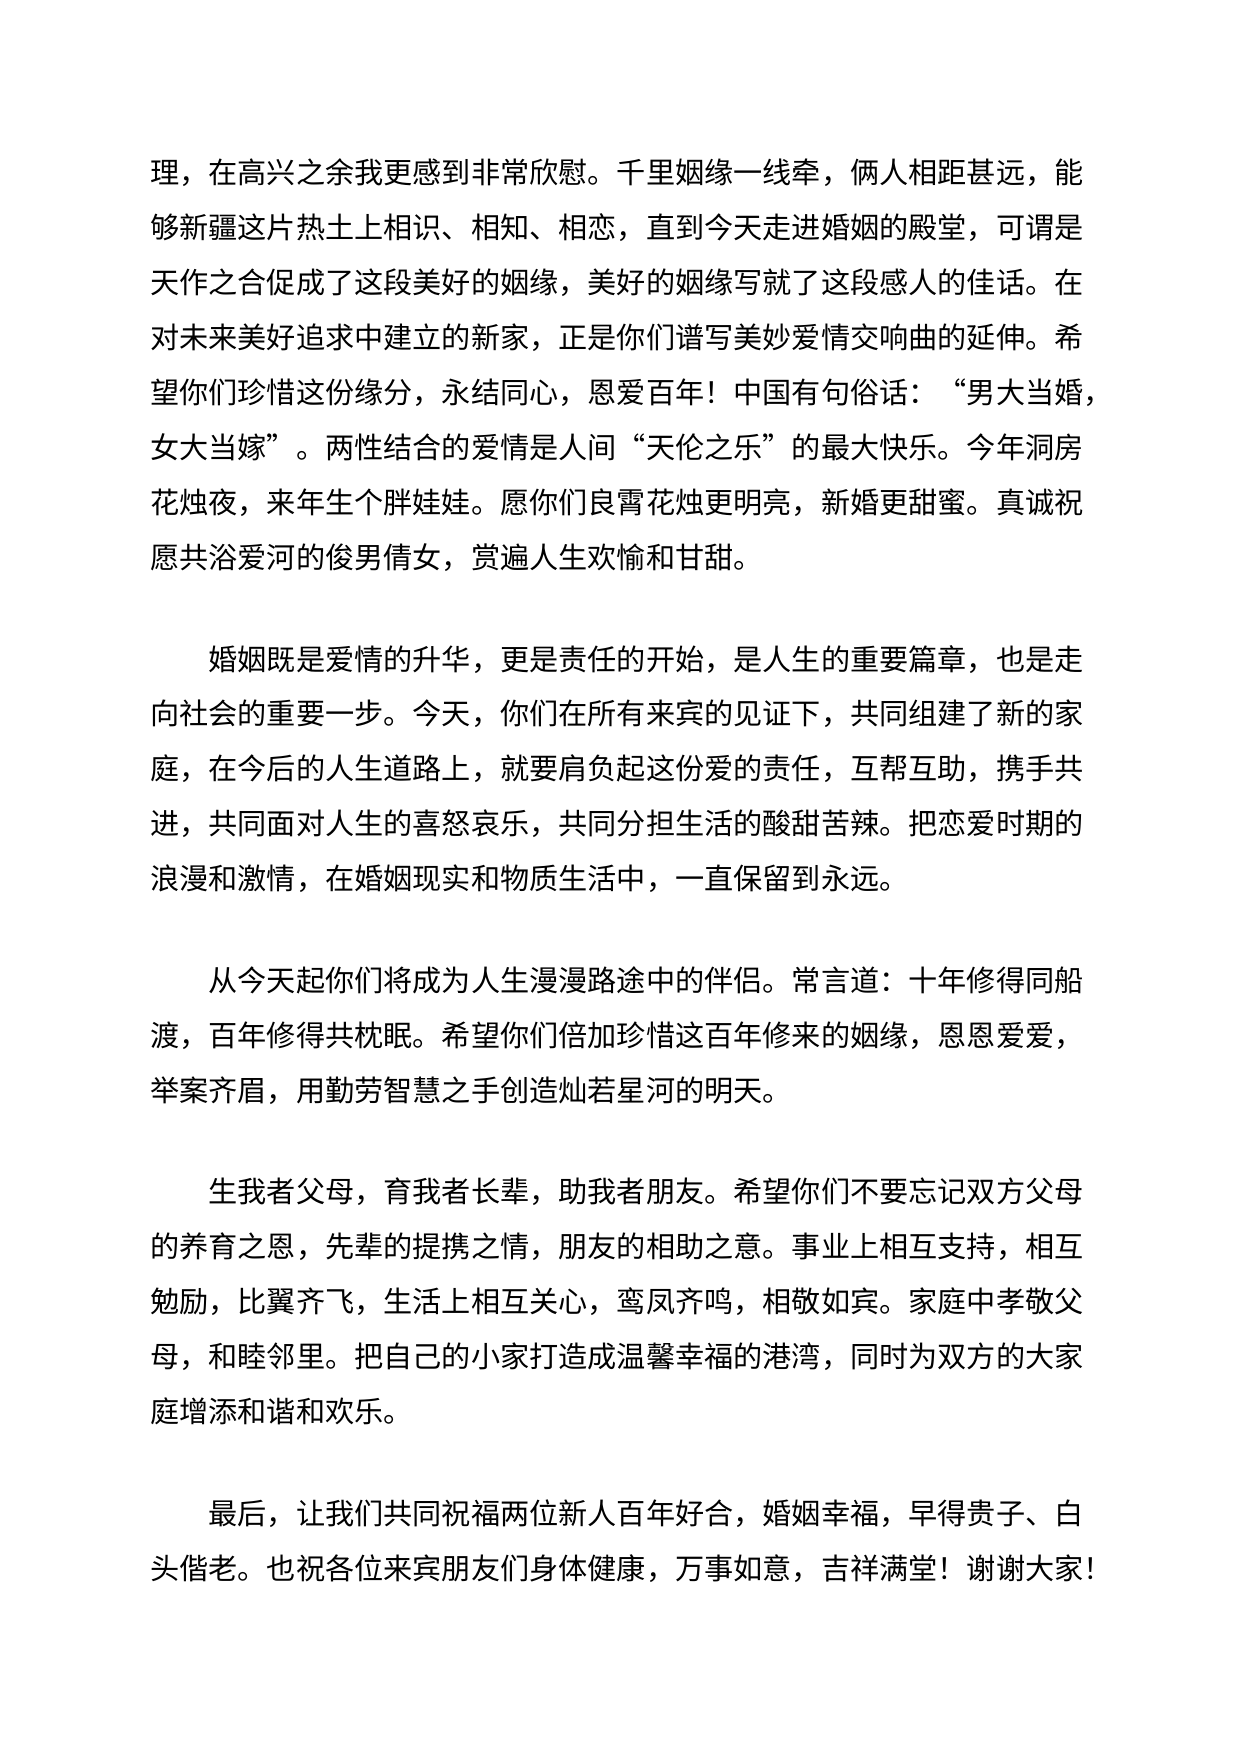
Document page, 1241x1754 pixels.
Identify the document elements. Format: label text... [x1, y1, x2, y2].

text 从今天起你们将成为人生漫漫路途中的伴侣。常言道：十年修得同船渡，百年修得共枕眠。希望你们倍加珍惜这百年修来的姻缘，恩恩爱爱，举案齐眉，用勤劳智慧之手创造灿若星河的明天。 [150, 957, 1090, 1109]
text 婚姻既是爱情的升华，更是责任的开始，是人生的重要篇章，也是走向社会的重要一步。今天，你们在所有来宾的见证下，共同组建了新的家庭，在今后的人生道路上，就要肩负起这份爱的责任，互帮互助，携手共进，共同面对人生的喜怒哀乐，共同分担生活的酸甜苦辣。把恋爱时期的浪漫和激情，在婚姻现实和物质生活中，一直保留到永远。 [150, 636, 1090, 898]
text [150, 150, 1090, 577]
text 生我者父母，育我者长辈，助我者朋友。希望你们不要忘记双方父母的养育之恩，先辈的提携之情，朋友的相助之意。事业上相互支持，相互勉励，比翼齐飞，生活上相互关心，鸾凤齐鸣，相敬如宾。家庭中孝敬父母，和睦邻里。把自己的小家打造成温馨幸福的港湾，同时为双方的大家庭增添和谐和欢乐。 [150, 1169, 1090, 1431]
text 最后，让我们共同祝福两位新人百年好合，婚姻幸福，早得贵子、白头偕老。也祝各位来宾朋友们身体健康，万事如意，吉祥满堂！谢谢大家！ [150, 1490, 1090, 1587]
